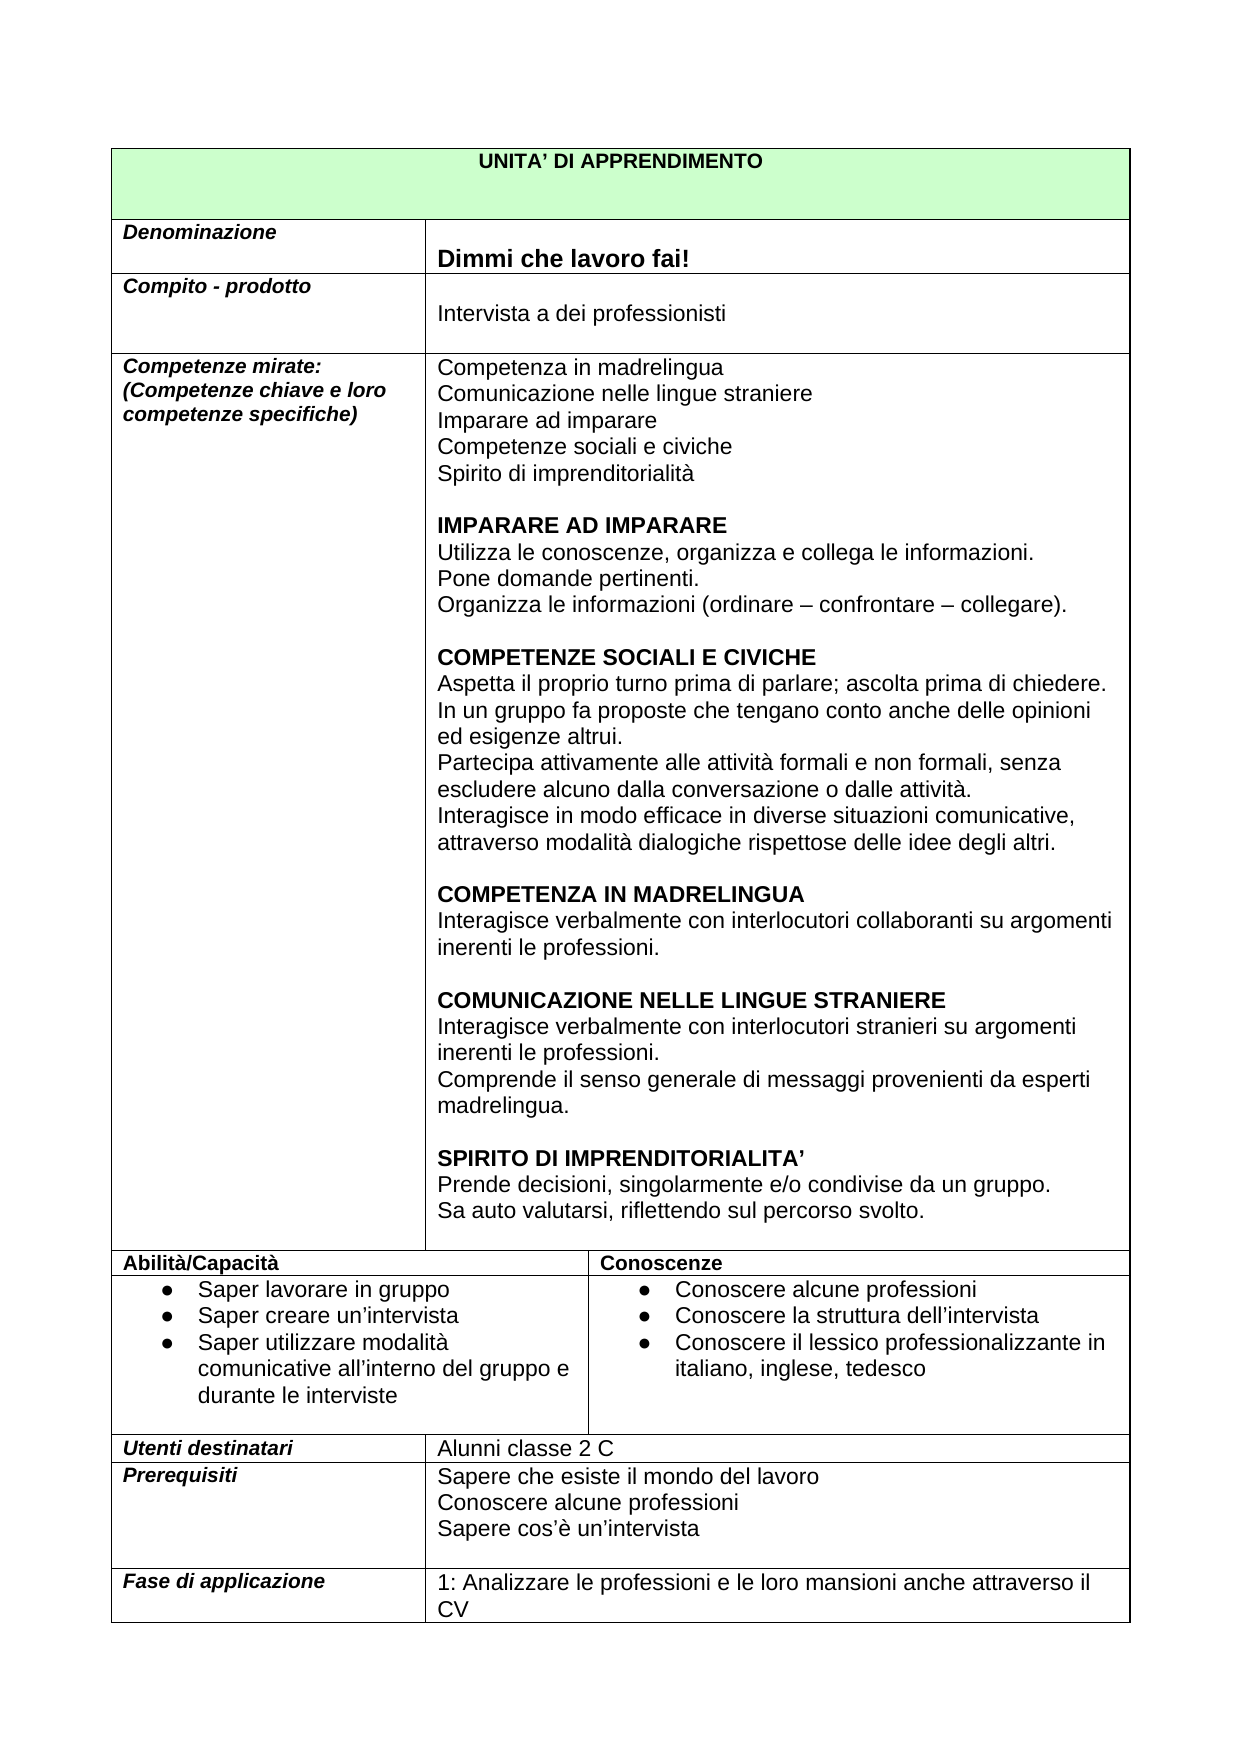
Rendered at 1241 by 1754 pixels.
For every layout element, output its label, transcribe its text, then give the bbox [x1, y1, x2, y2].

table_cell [112, 1569, 425, 1622]
table_cell Dimmi che lavoro fai! [426, 220, 1129, 273]
table_cell Competenze mirate: (Competenze chiave e loro competenze specifiche) [112, 354, 425, 1250]
table_cell Competenza in madrelingua Comunicazione nelle lingue straniere Imparare ad imparare Competenze sociali e civiche Spirito di imprenditorialità IMPARARE AD IMPARARE Utilizza le conoscenze, organizza e collega le informazioni. Pone domande pertinenti. Organizza le informazioni (ordinare – confrontare – collegare). COMPETENZE SOCIALI E CIVICHE Aspetta il proprio turno prima di parlare; ascolta prima di chiedere. In un gruppo fa proposte che tengano conto anche delle opinioni ed esigenze altrui. Partecipa attivamente alle attività formali e non formali, senza escludere alcuno dalla conversazione o dalle attività. Interagisce in modo efficace in diverse situazioni comunicative, attraverso modalità dialogiche rispettose delle idee degli altri. COMPETENZA IN MADRELINGUA Interagisce verbalmente con interlocutori collaboranti su argomenti inerenti le professioni. COMUNICAZIONE NELLE LINGUE STRANIERE Interagisce verbalmente con interlocutori stranieri su argomenti inerenti le professioni. Comprende il senso generale di messaggi provenienti da esperti madrelingua. SPIRITO DI IMPRENDITORIALITA’ Prende decisioni, singolarmente e/o condivise da un gruppo. Sa auto valutarsi, riflettendo sul percorso svolto. [426, 354, 1129, 1250]
table_cell Conoscere alcune professioni Conoscere la struttura dell’intervista Conoscere il lessico professionalizzante in italiano, inglese, tedesco [589, 1276, 1129, 1434]
table_cell Conoscenze [589, 1251, 1129, 1275]
table_cell Sapere che esiste il mondo del lavoro Conoscere alcune professioni Sapere cos’è un’intervista [426, 1463, 1129, 1568]
table_header UNITA’ DI APPRENDIMENTO [112, 149, 1129, 219]
table_cell Saper lavorare in gruppo Saper creare un’intervista Saper utilizzare modalità comunicative all’interno del gruppo e durante le interviste [112, 1276, 588, 1434]
table_cell Alunni classe 2 C [426, 1435, 1129, 1462]
table_cell Abilità/Capacità [112, 1251, 588, 1275]
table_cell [426, 1569, 1129, 1622]
table_cell Intervista a dei professionisti [426, 274, 1129, 353]
table_cell Denominazione [112, 220, 425, 273]
table_cell Utenti destinatari [112, 1435, 425, 1462]
table_cell Prerequisiti [112, 1463, 425, 1568]
table_cell Compito - prodotto [112, 274, 425, 353]
